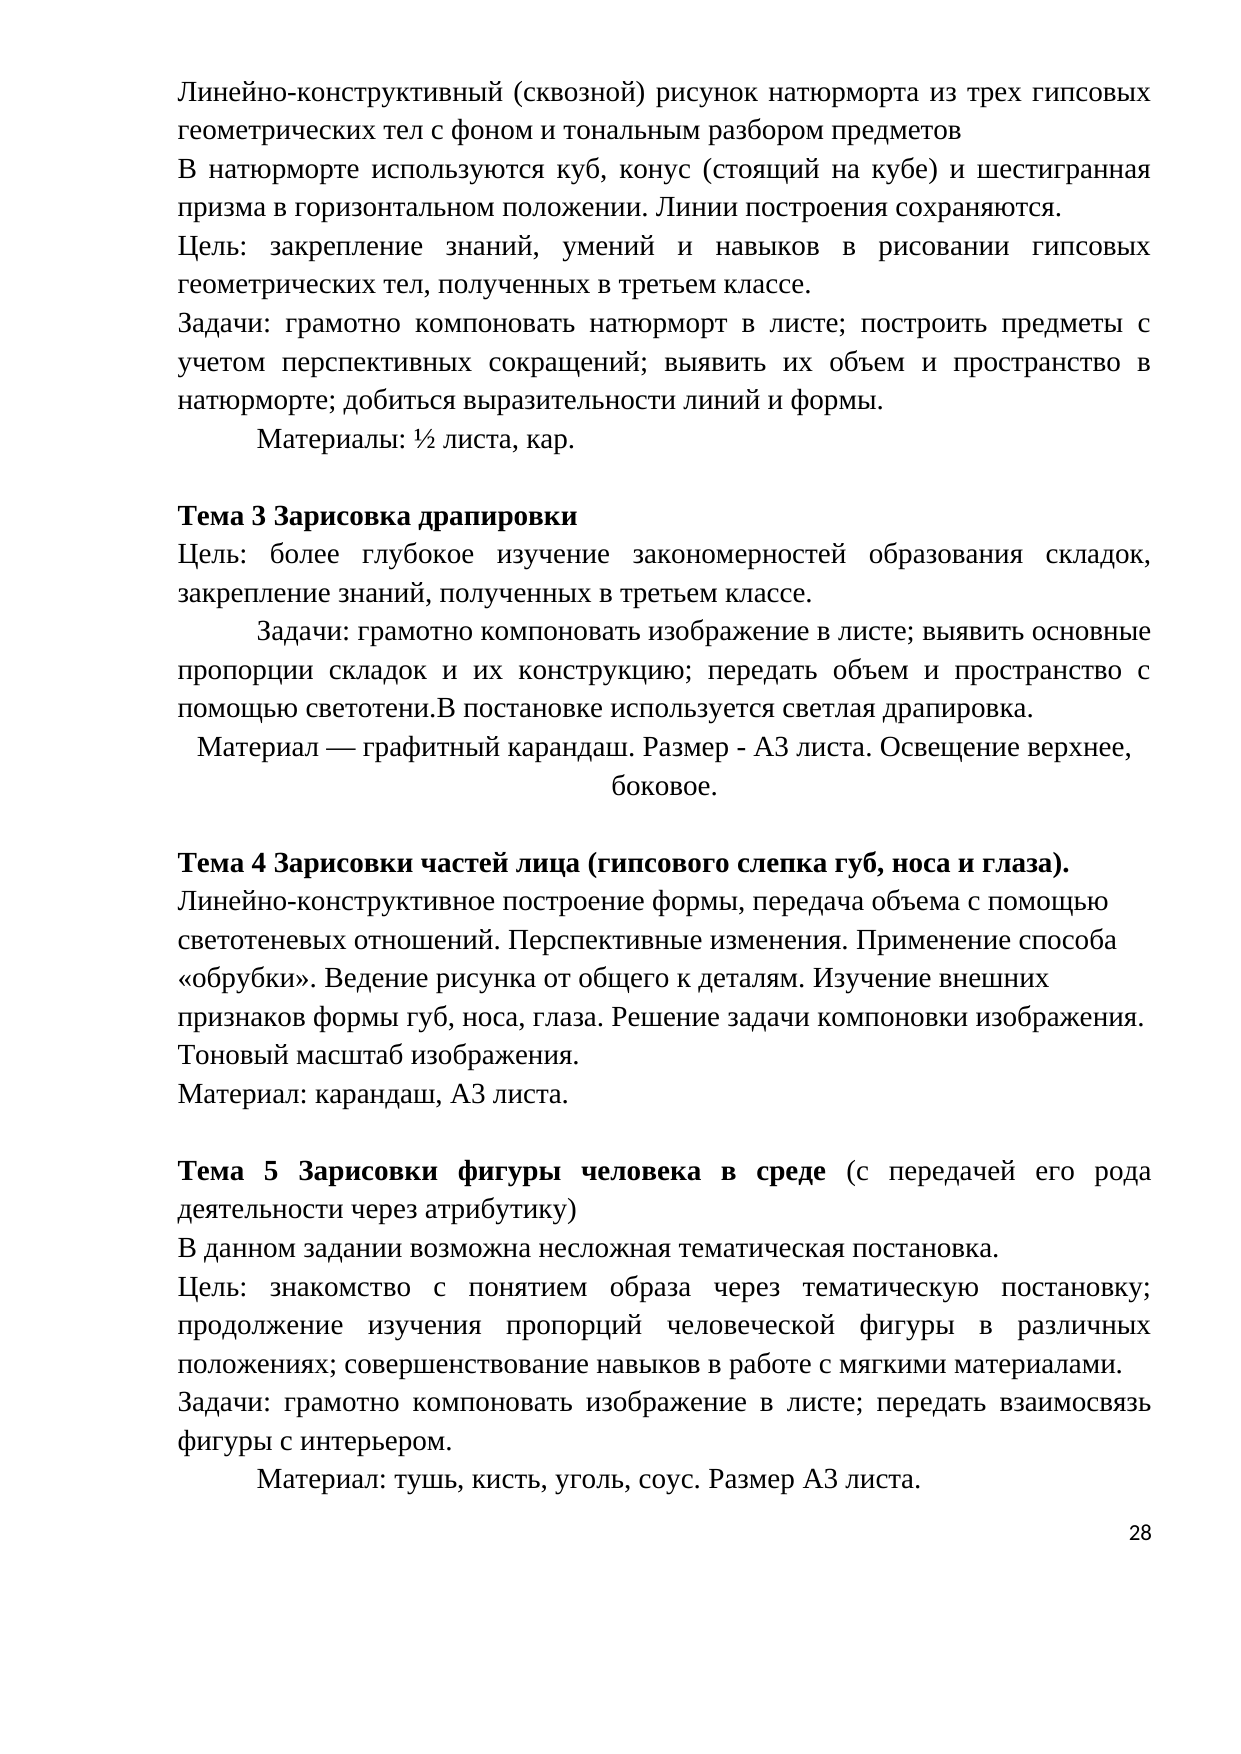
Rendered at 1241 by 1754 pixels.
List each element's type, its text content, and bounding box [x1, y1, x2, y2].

text Материалы: ½ листа, кар. [177, 421, 1152, 454]
text Материал: тушь, кисть, уголь, соус. Размер А3 листа. [177, 1461, 1152, 1495]
text В данном задании возможна несложная тематическая постановка. [177, 1230, 1152, 1264]
text Линейно-конструктивный (сквозной) рисунок натюрморта из трех гипсовых геометрических тел с фоном и тональным разбором предметов [177, 74, 1152, 146]
text Тема 3 Зарисовка драпировки [177, 498, 1152, 531]
text Задачи: грамотно компоновать изображение в листе; передать взаимосвязь фигуры с интерьером. [177, 1384, 1152, 1456]
text Тема 5 Зарисовки фигуры человека в среде (с передачей его рода деятельности через атрибутику) [177, 1153, 1152, 1225]
text Линейно-конструктивное построение формы, передача объема с помощью светотеневых отношений. Перспективные изменения. Применение способа «обрубки». Ведение рисунка от общего к деталям. Изучение внешних признаков формы губ, носа, глаза. Решение задачи компоновки изображения. Тоновый масштаб изображения. [177, 883, 1152, 1071]
text Материал: карандаш, А3 листа. [177, 1076, 1152, 1109]
text Материал — графитный карандаш. Размер - А3 листа. Освещение верхнее, боковое. [177, 729, 1152, 801]
text Цель: знакомство с понятием образа через тематическую постановку; продолжение изучения пропорций человеческой фигуры в различных положениях; совершенствование навыков в работе с мягкими материалами. [177, 1269, 1152, 1379]
text В натюрморте используются куб, конус (стоящий на кубе) и шестигранная призма в горизонтальном положении. Линии построения сохраняются. [177, 151, 1152, 223]
text Задачи: грамотно компоновать изображение в листе; выявить основные пропорции складок и их конструкцию; передать объем и пространство с помощью светотени.В постановке используется светлая драпировка. [177, 613, 1152, 724]
text Тема 4 Зарисовки частей лица (гипсового слепка губ, носа и глаза). [177, 845, 1152, 878]
text Цель: закрепление знаний, умений и навыков в рисовании гипсовых геометрических тел, полученных в третьем классе. [177, 228, 1152, 300]
text Задачи: грамотно компоновать натюрморт в листе; построить предметы с учетом перспективных сокращений; выявить их объем и пространство в натюрморте; добиться выразительности линий и формы. [177, 305, 1152, 416]
text Цель: более глубокое изучение закономерностей образования складок, закрепление знаний, полученных в третьем классе. [177, 536, 1152, 608]
